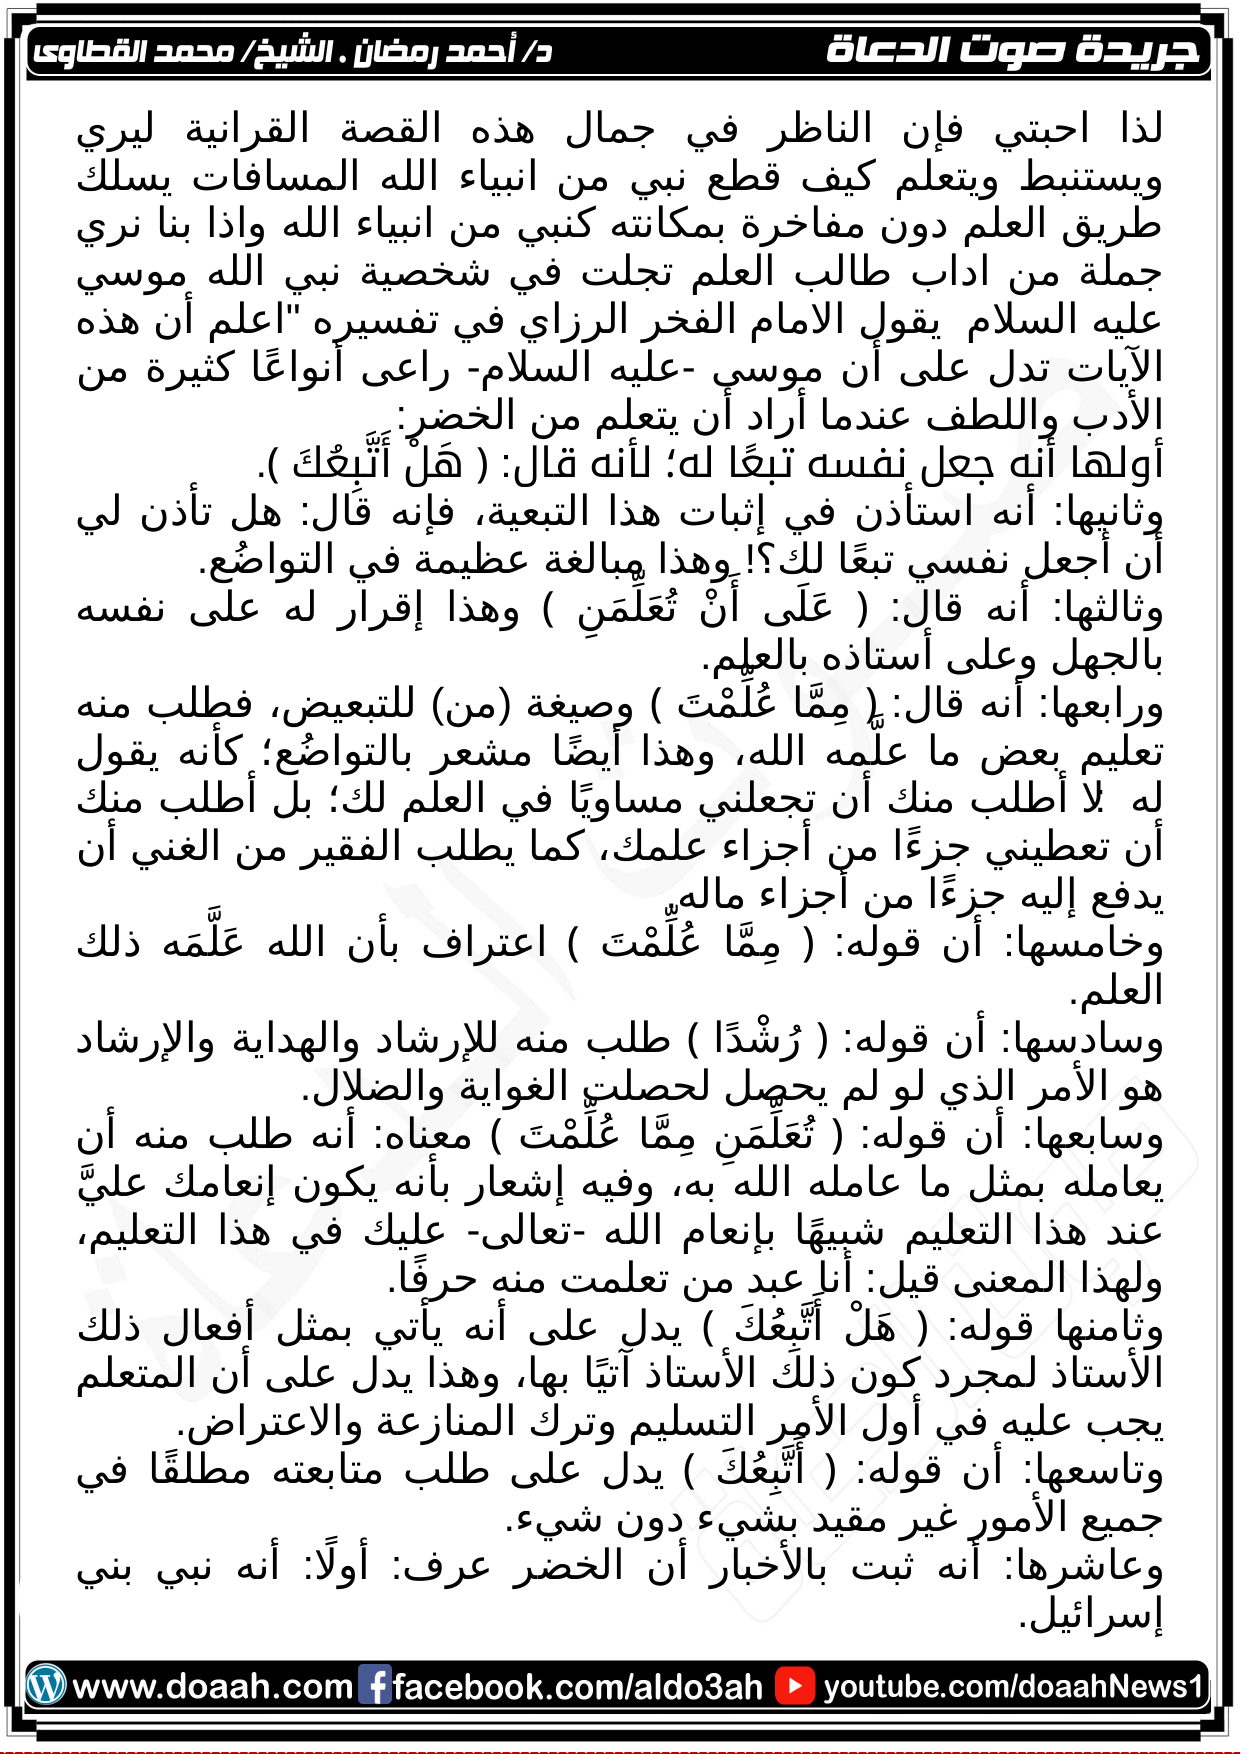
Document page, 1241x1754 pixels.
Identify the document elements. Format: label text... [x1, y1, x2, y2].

picture [0, 0, 1241, 1752]
text وثالثها: أنه قال: ﴿ عَلَى أَنْ تُعَلِّمَنِ ﴾ وهذا إقرار له على نفسه بالجهل وعلى أستاذه بالعلم. [75, 582, 1165, 678]
text أولها أنه جعل نفسه تبعًا له؛ لأنه قال: ﴿ هَلْ أَتَّبِعُكَ ﴾. [75, 438, 1165, 486]
text وتاسعها: أن قوله: ﴿ أَتَّبِعُكَ ﴾ يدل على طلب متابعته مطلقًا في جميع الأمور غير مقيد بشيء دون شيء. [75, 1445, 1165, 1541]
text لذا احبتي فإن الناظر في جمال هذه القصة القرانية ليري ويستنبط ويتعلم كيف قطع نبي من انبياء الله المسافات يسلك طريق العلم دون مفاخرة بمكانته كنبي من انبياء الله واذا بنا نري جملة من اداب طالب العلم تجلت في شخصية نبي الله موسي عليه السلام يقول الامام الفخر الرزاي في تفسيره "اعلم أن هذه الآيات تدل على أن موسى -عليه السلام- راعى أنواعًا كثيرة من الأدب واللطف عندما أراد أن يتعلم من الخضر: [75, 103, 1165, 438]
text وسابعها: أن قوله: ﴿ تُعَلِّمَنِ مِمَّا عُلِّمْتَ ﴾ معناه: أنه طلب منه أن يعامله بمثل ما عامله الله به، وفيه إشعار بأنه يكون إنعامك عليَّ عند هذا التعليم شبيهًا بإنعام الله -تعالى- عليك في هذا التعليم، ولهذا المعنى قيل: أنا عبد من تعلمت منه حرفًا. [75, 1109, 1165, 1301]
text وثامنها قوله: ﴿ هَلْ أَتَّبِعُكَ ﴾ يدل على أنه يأتي بمثل أفعال ذلك الأستاذ لمجرد كون ذلك الأستاذ آتيًا بها، وهذا يدل على أن المتعلم يجب عليه في أول الأمر التسليم وترك المنازعة والاعتراض. [75, 1301, 1165, 1445]
text وثانيها: أنه استأذن في إثبات هذا التبعية، فإنه قال: هل تأذن لي أن أجعل نفسي تبعًا لك؟! وهذا مبالغة عظيمة في التواضُع. [75, 486, 1165, 582]
text ورابعها: أنه قال: ﴿ مِمَّا عُلِّمْتَ ﴾ وصيغة (من) للتبعيض، فطلب منه تعليم بعض ما علَّمه الله، وهذا أيضًا مشعر بالتواضُع؛ كأنه يقول له: لا أطلب منك أن تجعلني مساويًا في العلم لك؛ بل أطلب منك أن تعطيني جزءًا من أجزاء علمك، كما يطلب الفقير من الغني أن يدفع إليه جزءًا من أجزاء ماله. [75, 678, 1165, 918]
text وسادسها: أن قوله: ﴿ رُشْدًا ﴾ طلب منه للإرشاد والهداية والإرشاد هو الأمر الذي لو لم يحصل لحصلت الغواية والضلال. [75, 1013, 1165, 1109]
text وخامسها: أن قوله: ﴿ مِمَّا عُلِّمْتَ ﴾ اعتراف بأن الله عَلَّمَه ذلك العلم. [75, 918, 1165, 1013]
text وعاشرها: أنه ثبت بالأخبار أن الخضر عرف: أولًا: أنه نبي بني إسرائيل. [75, 1541, 1165, 1636]
